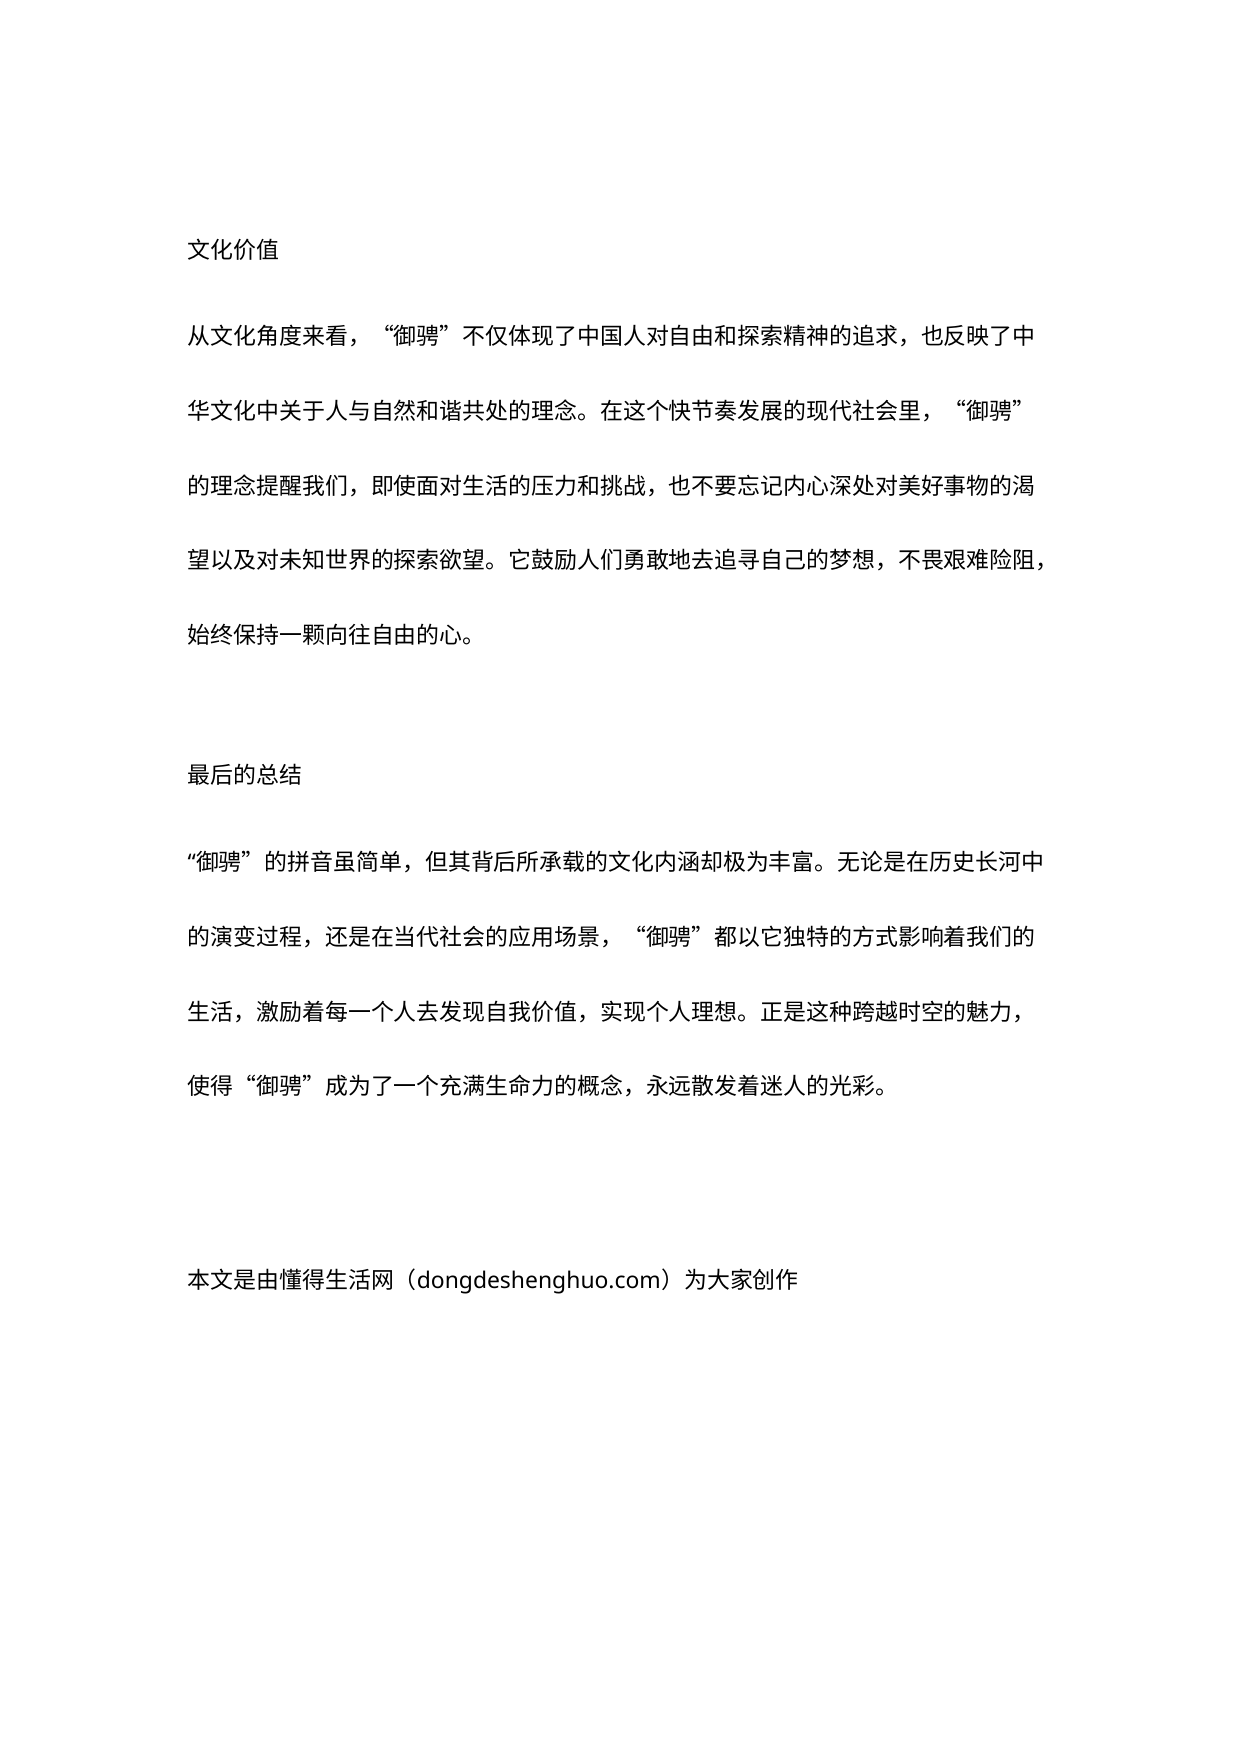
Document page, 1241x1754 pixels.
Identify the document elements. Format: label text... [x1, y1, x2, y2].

text 本文是由懂得生活网（dongdeshenghuo.com）为大家创作 [187, 1246, 1053, 1311]
text 文化价值 [187, 216, 1053, 281]
text “御骋”的拼音虽简单，但其背后所承载的文化内涵却极为丰富。无论是在历史长河中的演变过程，还是在当代社会的应用场景，“御骋”都以它独特的方式影响着我们的生活，激励着每一个人去发现自我价值，实现个人理想。正是这种跨越时空的魅力，使得“御骋”成为了一个充满生命力的概念，永远散发着迷人的光彩。 [187, 828, 1053, 1117]
text 从文化角度来看，“御骋”不仅体现了中国人对自由和探索精神的追求，也反映了中华文化中关于人与自然和谐共处的理念。在这个快节奏发展的现代社会里，“御骋”的理念提醒我们，即使面对生活的压力和挑战，也不要忘记内心深处对美好事物的渴望以及对未知世界的探索欲望。它鼓励人们勇敢地去追寻自己的梦想，不畏艰难险阻，始终保持一颗向往自由的心。 [187, 302, 1053, 666]
text 最后的总结 [187, 742, 1053, 807]
